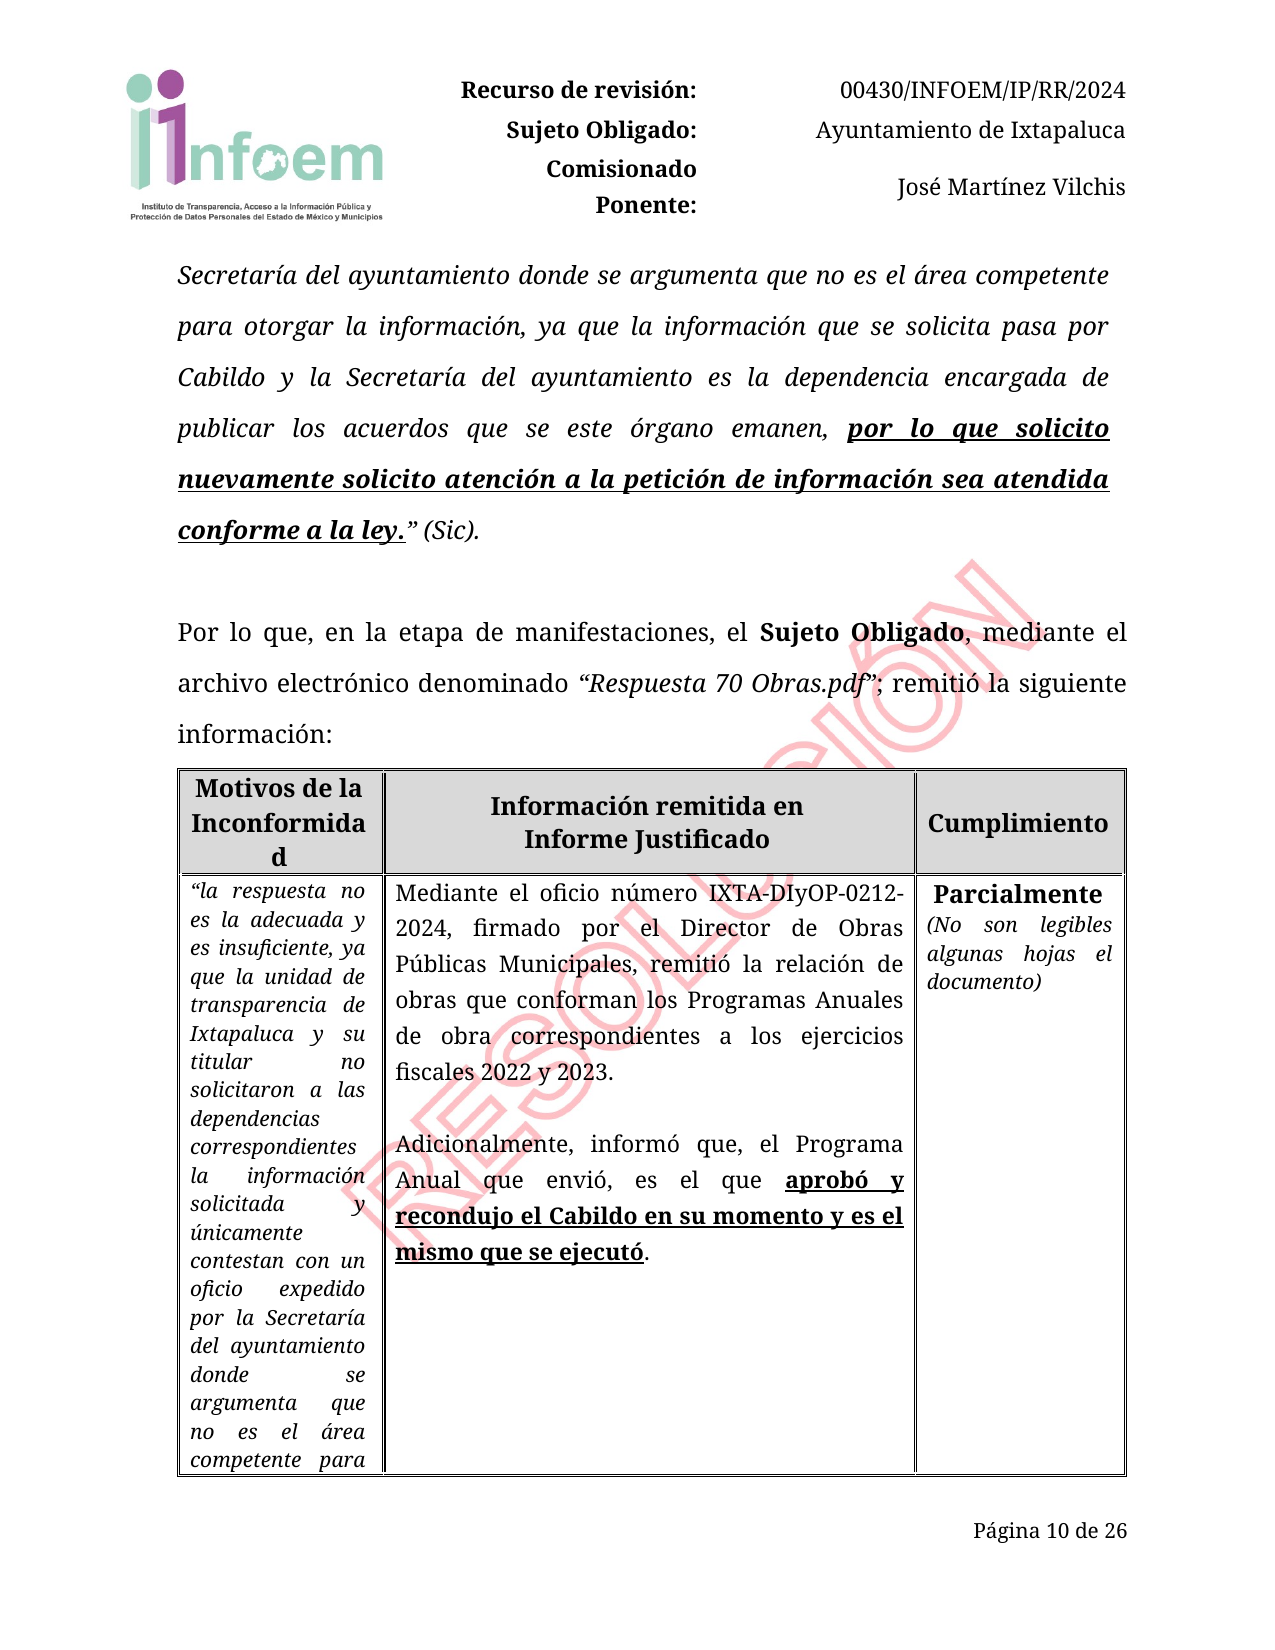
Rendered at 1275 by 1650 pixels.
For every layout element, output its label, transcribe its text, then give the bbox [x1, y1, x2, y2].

table_header Información remitida en Informe Justificado [384, 771, 915, 873]
table_header Motivos de la Inconformidad [179, 769, 384, 873]
text Por lo que, en la etapa de manifestaciones, el Sujeto Obligado, mediante el archivo electrónico denominado “Respuesta 70 Obras.pdf”; remitió la siguiente información: [177, 615, 1127, 751]
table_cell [384, 876, 915, 1474]
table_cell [915, 873, 1126, 1474]
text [177, 258, 1113, 547]
table_header Cumplimiento [915, 771, 1124, 873]
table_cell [179, 873, 384, 1474]
picture [0, 5, 1275, 1650]
